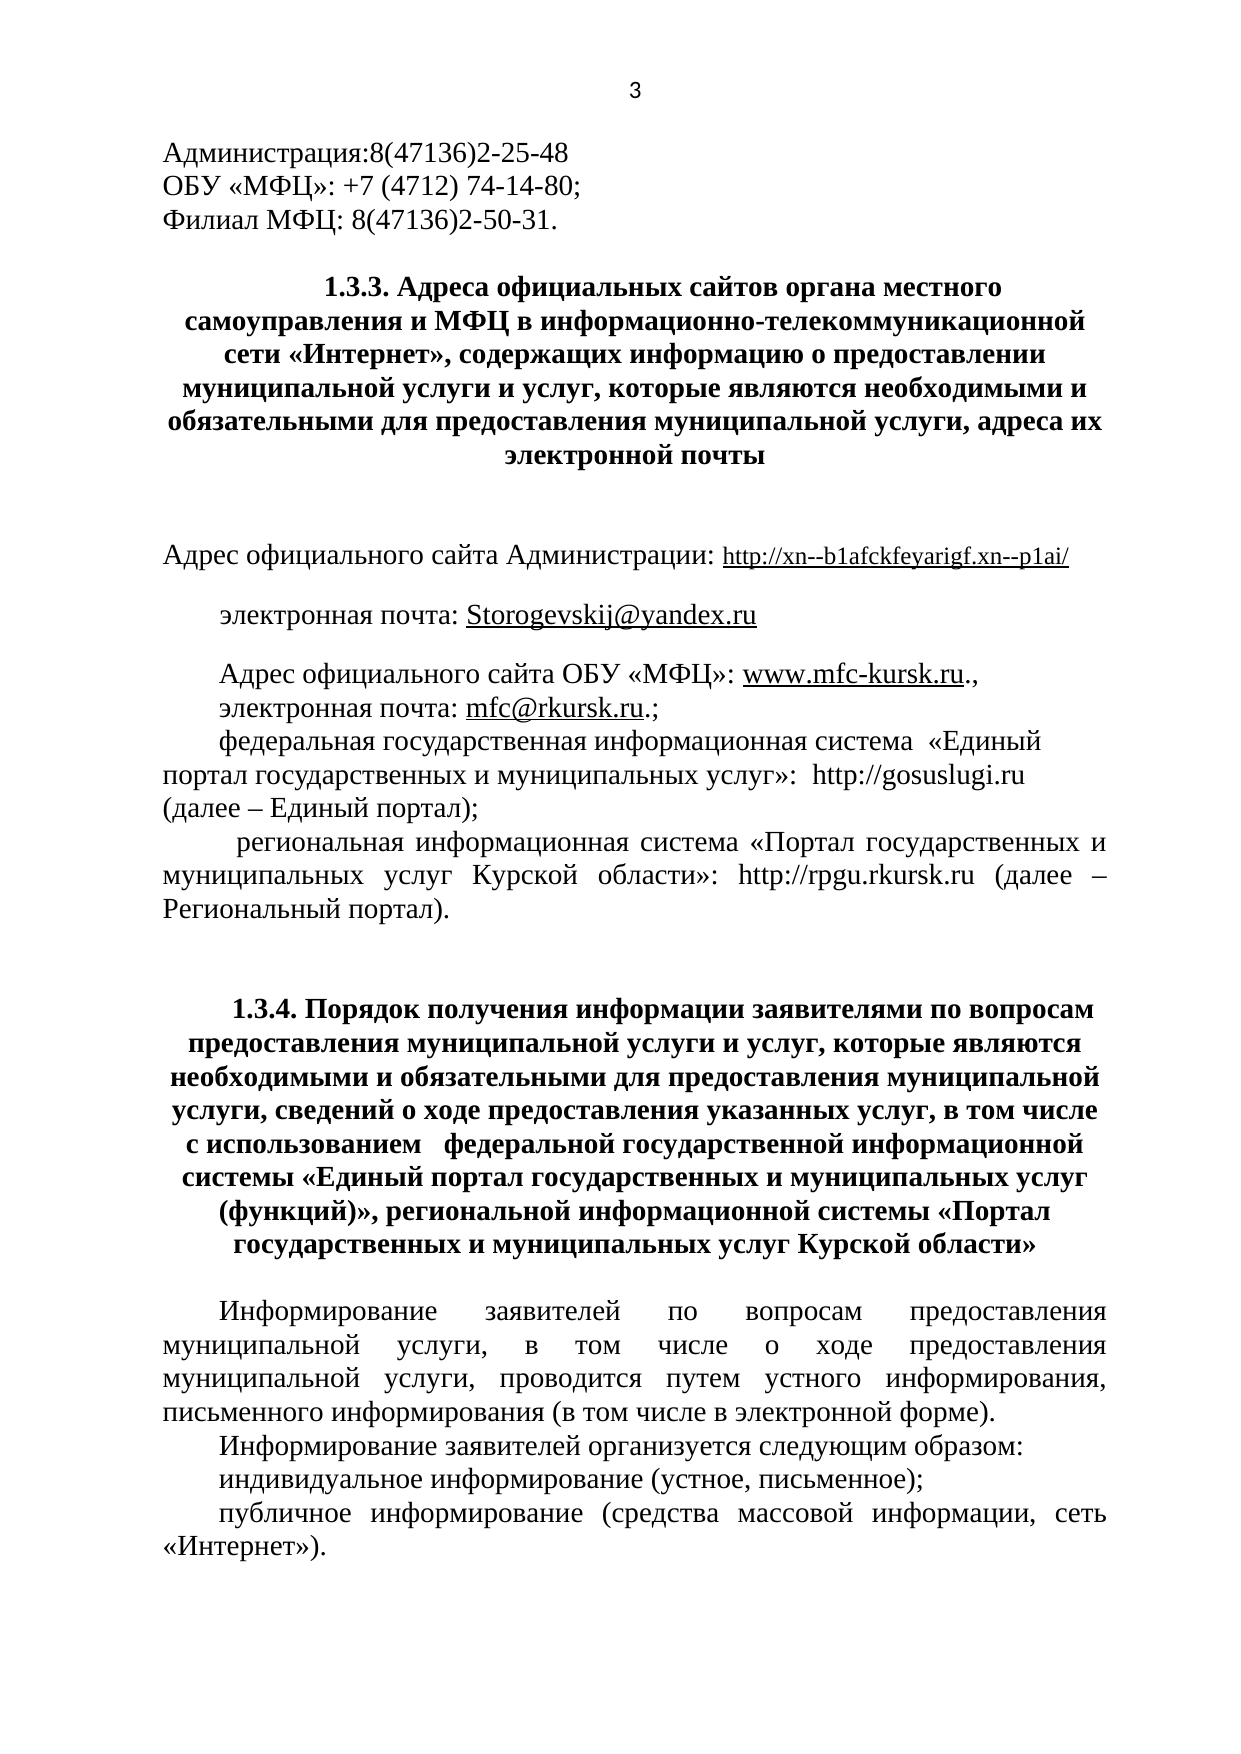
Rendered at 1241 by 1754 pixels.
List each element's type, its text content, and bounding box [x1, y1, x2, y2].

text ОБУ «МФЦ»: +7 (4712) 74-14-80; [162, 168, 1107, 202]
text 1.3.4. Порядок получения информации заявителями по вопросам предоставления муниципальной услуги и услуг, которые являются необходимыми и обязательными для предоставления муниципальной услуги, сведений о ходе предоставления указанных услуг, в том числе с использованием федеральной государственной информационной системы «Единый портал государственных и муниципальных услуг (функций)», региональной информационной системы «Портал государственных и муниципальных услуг Курской области» [162, 992, 1107, 1260]
text Информирование заявителей организуется следующим образом: [162, 1428, 1107, 1461]
text электронная почта: Storogevskij@yandex.ru [162, 597, 1107, 630]
text электронная почта: mfc@rkursk.ru.; [162, 690, 1107, 723]
text региональная информационная система «Портал государственных и муниципальных услуг Курской области»: http://rpgu.rkursk.ru (далее – Региональный портал). [162, 824, 1107, 924]
text Администрация:8(47136)2-25-48 [162, 135, 1107, 168]
text Адрес официального сайта ОБУ «МФЦ»: www.mfc-kursk.ru., [162, 656, 1107, 690]
text Адрес официального сайта Администрации: http://xn--b1afckfeyarigf.xn--p1ai/ [162, 537, 1107, 571]
text Филиал МФЦ: 8(47136)2-50-31. [162, 202, 1107, 236]
text публичное информирование (средства массовой информации, сеть «Интернет»). [162, 1495, 1107, 1562]
text 1.3.3. Адреса официальных сайтов органа местного самоуправления и МФЦ в информационно-телекоммуникационной сети «Интернет», содержащих информацию о предоставлении муниципальной услуги и услуг, которые являются необходимыми и обязательными для предоставления муниципальной услуги, адреса их электронной почты [162, 269, 1107, 470]
text федеральная государственная информационная система «Единый портал государственных и муниципальных услуг»: http://gosuslugi.ru (далее – Единый портал); [162, 723, 1107, 824]
text Информирование заявителей по вопросам предоставления муниципальной услуги, в том числе о ходе предоставления муниципальной услуги, проводится путем устного информирования, письменного информирования (в том числе в электронной форме). [162, 1293, 1107, 1428]
text индивидуальное информирование (устное, письменное); [162, 1461, 1107, 1495]
